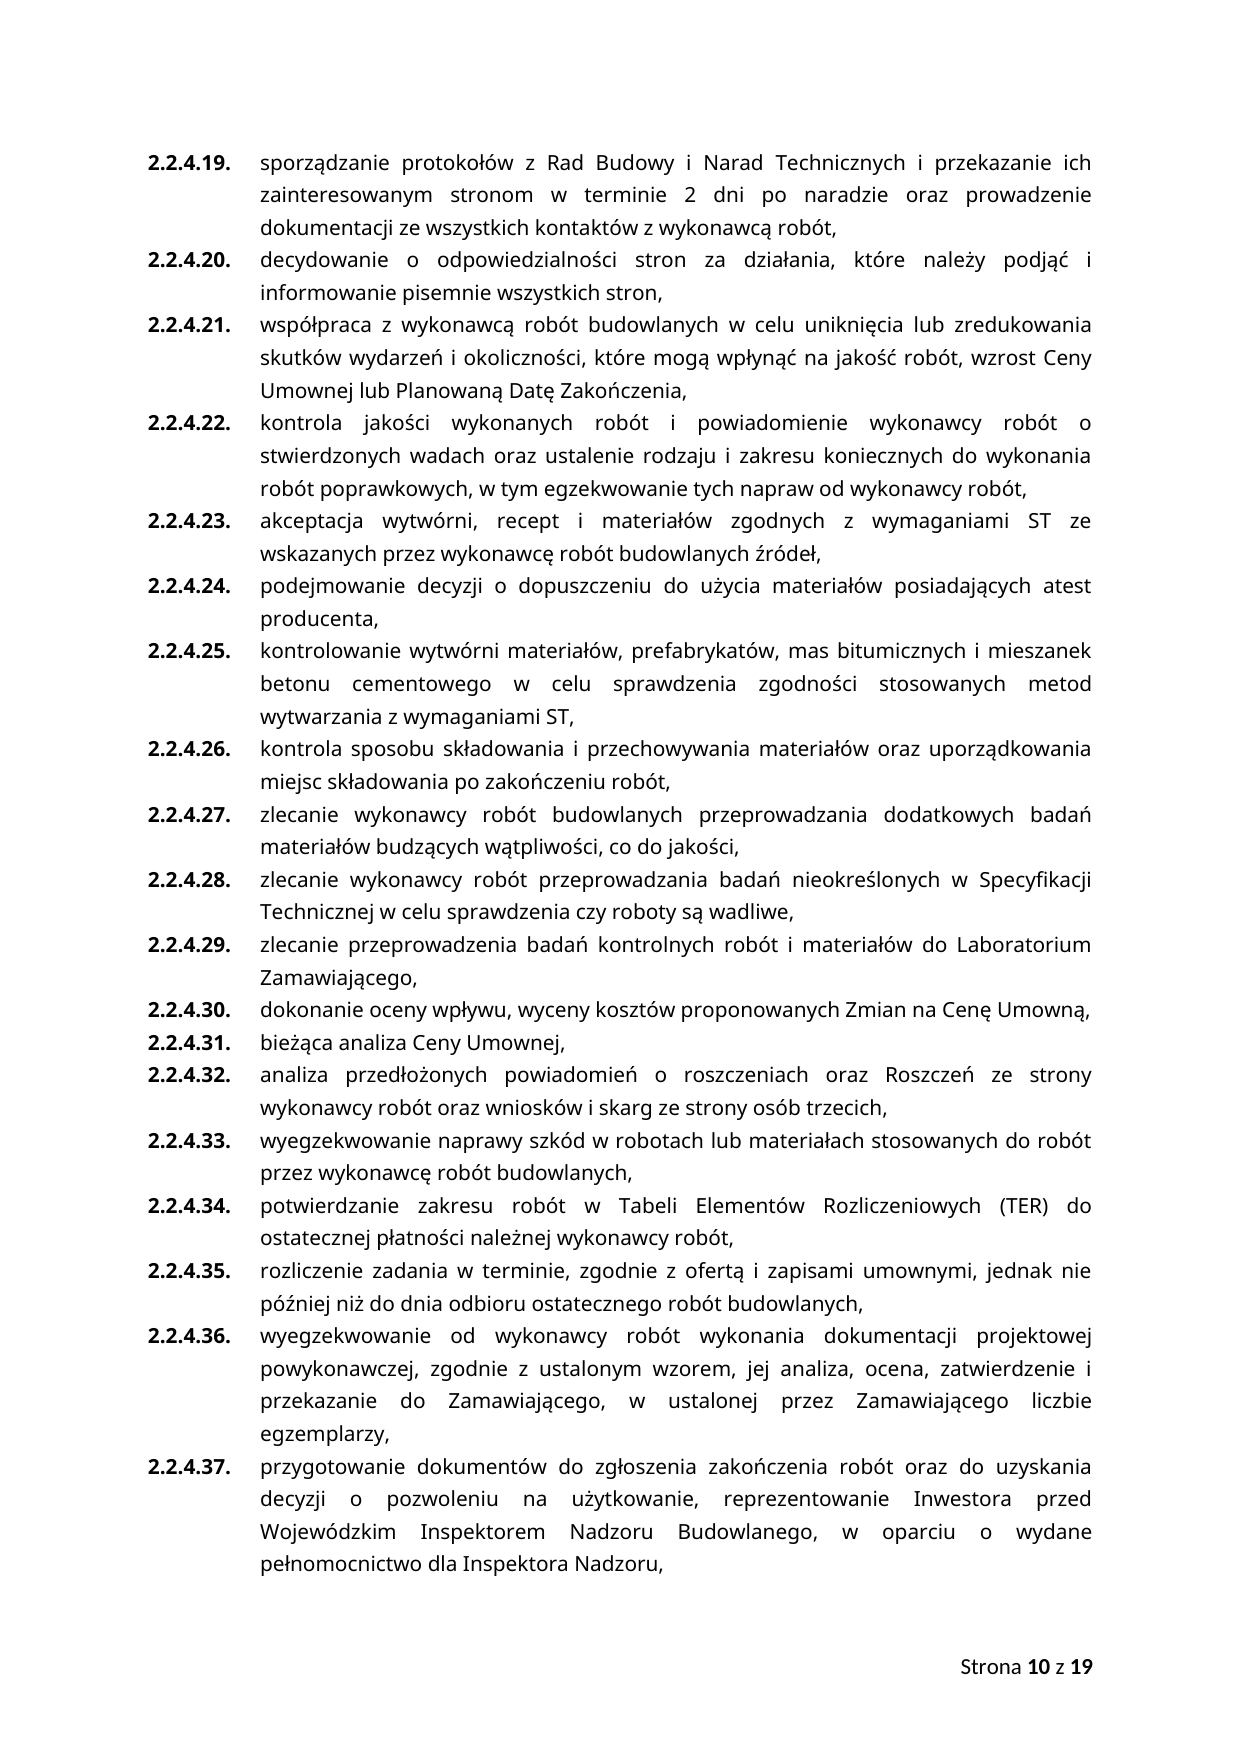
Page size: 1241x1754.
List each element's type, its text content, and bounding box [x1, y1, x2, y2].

list przygotowanie dokumentów do zgłoszenia zakończenia robót oraz do uzyskania decyzji o pozwoleniu na użytkowanie, reprezentowanie Inwestora przed Wojewódzkim Inspektorem Nadzoru Budowlanego, w oparciu o wydane pełnomocnictwo dla Inspektora Nadzoru, [148, 1452, 1093, 1578]
list wyegzekwowanie naprawy szkód w robotach lub materiałach stosowanych do robót przez wykonawcę robót budowlanych, [148, 1126, 1093, 1187]
list potwierdzanie zakresu robót w Tabeli Elementów Rozliczeniowych (TER) do ostatecznej płatności należnej wykonawcy robót, [148, 1191, 1093, 1252]
list wyegzekwowanie od wykonawcy robót wykonania dokumentacji projektowej powykonawczej, zgodnie z ustalonym wzorem, jej analiza, ocena, zatwierdzenie i przekazanie do Zamawiającego, w ustalonej przez Zamawiającego liczbie egzemplarzy, [148, 1321, 1093, 1448]
list kontrola jakości wykonanych robót i powiadomienie wykonawcy robót o stwierdzonych wadach oraz ustalenie rodzaju i zakresu koniecznych do wykonania robót poprawkowych, w tym egzekwowanie tych napraw od wykonawcy robót, [148, 408, 1093, 502]
list bieżąca analiza Ceny Umownej, [148, 1028, 1093, 1056]
list sporządzanie protokołów z Rad Budowy i Narad Technicznych i przekazanie ich zainteresowanym stronom w terminie 2 dni po naradzie oraz prowadzenie dokumentacji ze wszystkich kontaktów z wykonawcą robót, [148, 148, 1093, 241]
list dokonanie oceny wpływu, wyceny kosztów proponowanych Zmian na Cenę Umowną, [148, 995, 1093, 1024]
list zlecanie przeprowadzenia badań kontrolnych robót i materiałów do Laboratorium Zamawiającego, [148, 930, 1093, 991]
list rozliczenie zadania w terminie, zgodnie z ofertą i zapisami umownymi, jednak nie później niż do dnia odbioru ostatecznego robót budowlanych, [148, 1256, 1093, 1317]
list kontrola sposobu składowania i przechowywania materiałów oraz uporządkowania miejsc składowania po zakończeniu robót, [148, 734, 1093, 796]
list podejmowanie decyzji o dopuszczeniu do użycia materiałów posiadających atest producenta, [148, 571, 1093, 632]
list akceptacja wytwórni, recept i materiałów zgodnych z wymaganiami ST ze wskazanych przez wykonawcę robót budowlanych źródeł, [148, 506, 1093, 567]
list kontrolowanie wytwórni materiałów, prefabrykatów, mas bitumicznych i mieszanek betonu cementowego w celu sprawdzenia zgodności stosowanych metod wytwarzania z wymaganiami ST, [148, 637, 1093, 730]
list współpraca z wykonawcą robót budowlanych w celu uniknięcia lub zredukowania skutków wydarzeń i okoliczności, które mogą wpłynąć na jakość robót, wzrost Ceny Umownej lub Planowaną Datę Zakończenia, [148, 311, 1093, 404]
list analiza przedłożonych powiadomień o roszczeniach oraz Roszczeń ze strony wykonawcy robót oraz wniosków i skarg ze strony osób trzecich, [148, 1061, 1093, 1122]
list zlecanie wykonawcy robót budowlanych przeprowadzania dodatkowych badań materiałów budzących wątpliwości, co do jakości, [148, 800, 1093, 861]
list zlecanie wykonawcy robót przeprowadzania badań nieokreślonych w Specyfikacji Technicznej w celu sprawdzenia czy roboty są wadliwe, [148, 865, 1093, 926]
list decydowanie o odpowiedzialności stron za działania, które należy podjąć i informowanie pisemnie wszystkich stron, [148, 245, 1093, 306]
